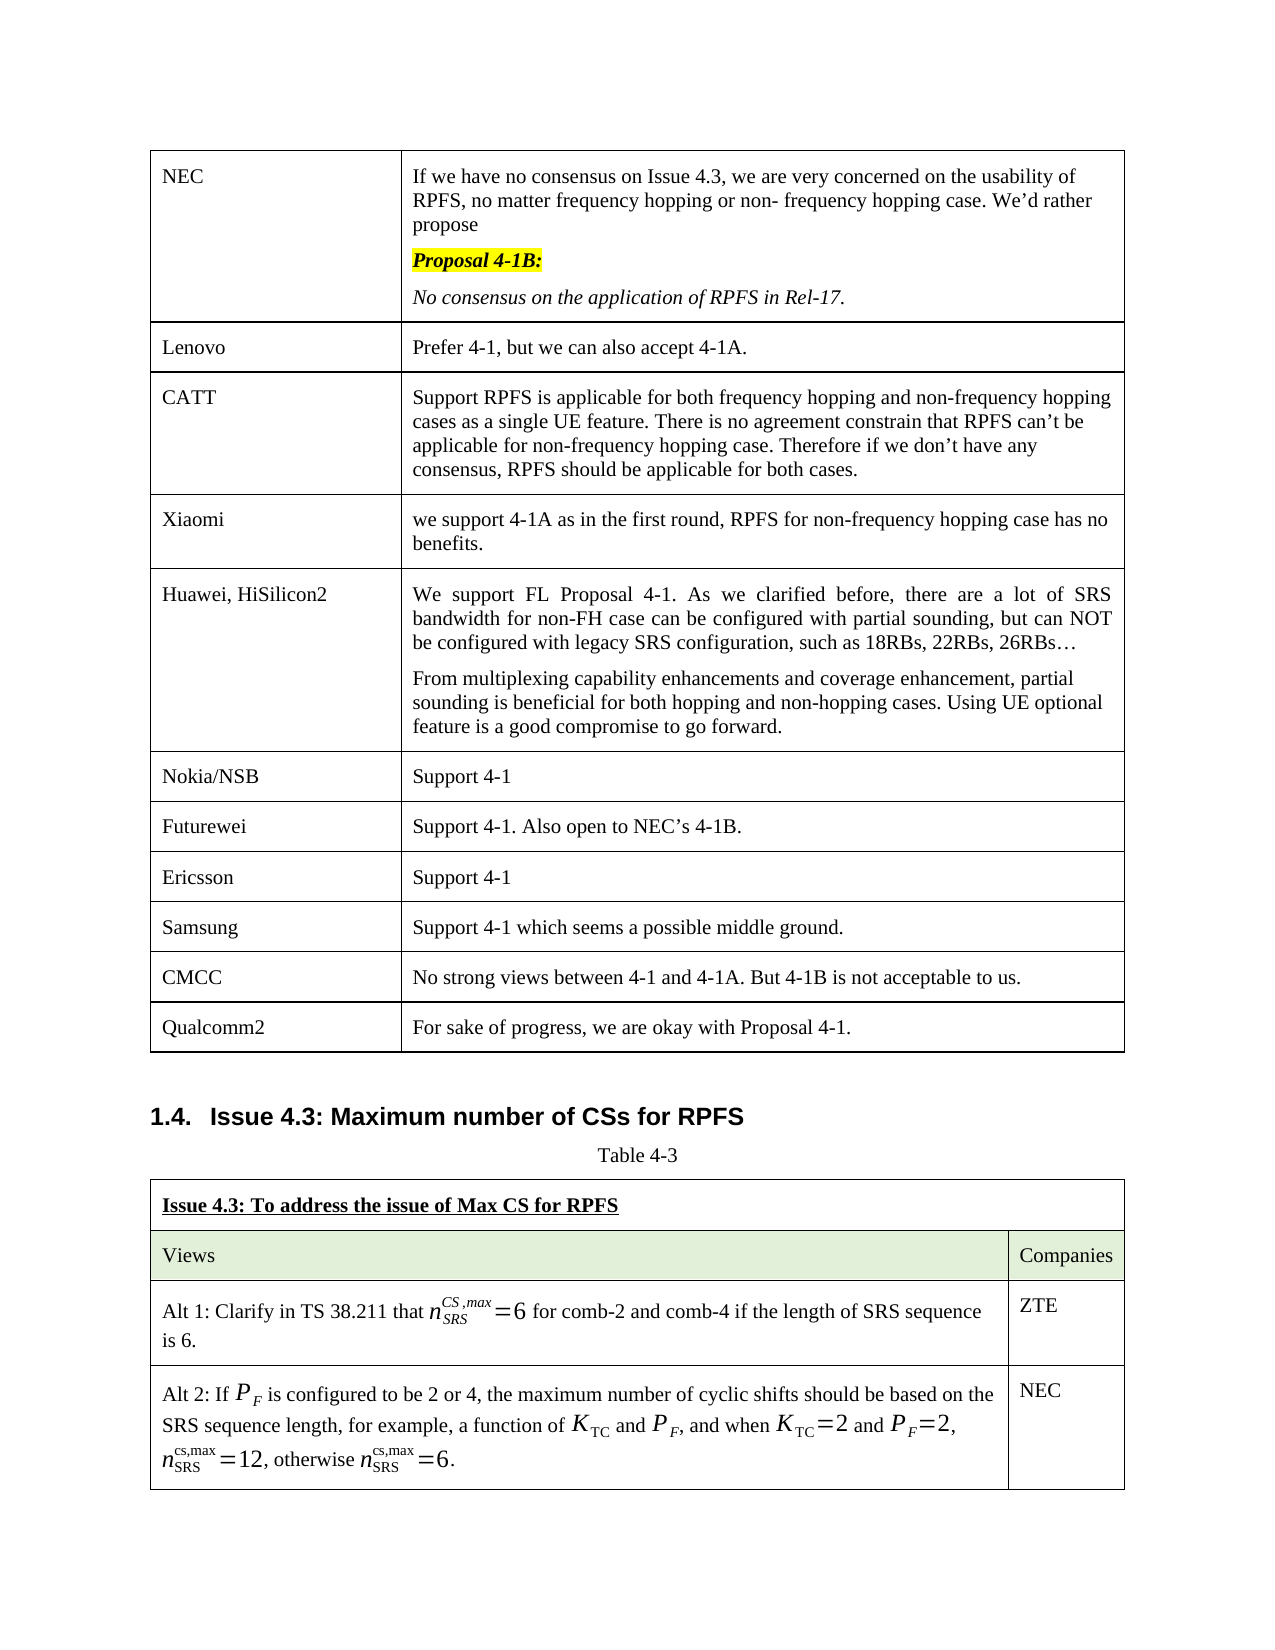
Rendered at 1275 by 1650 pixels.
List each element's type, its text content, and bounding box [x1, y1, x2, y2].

table_cell ZTE [1009, 1281, 1124, 1364]
table_cell For sake of progress, we are okay with Proposal 4-1. [402, 1003, 1124, 1051]
table_cell NEC [151, 151, 401, 321]
table_cell Support 4-1 [402, 852, 1124, 901]
table_cell No strong views between 4-1 and 4-1A. But 4-1B is not acceptable to us. [402, 952, 1124, 1001]
table_cell If we have no consensus on Issue 4.3, we are very concerned on the usability of RPFS, no matter frequency hopping or non- frequency hopping case. We’d rather propose Proposal 4-1B: No consensus on the application of RPFS in Rel-17. [402, 151, 1124, 321]
table_cell Qualcomm2 [151, 1003, 401, 1051]
table_cell We support FL Proposal 4-1. As we clarified before, there are a lot of SRS bandwidth for non-FH case can be configured with partial sounding, but can NOT be configured with legacy SRS configuration, such as 18RBs, 22RBs, 26RBs… From multiplexing capability enhancements and coverage enhancement, partial sounding is beneficial for both hopping and non-hopping cases. Using UE optional feature is a good compromise to go forward. [402, 569, 1124, 751]
table_cell Futurewei [151, 802, 401, 851]
table_header Issue 4.3: To address the issue of Max CS for RPFS [151, 1180, 1124, 1229]
table_cell Prefer 4-1, but we can also accept 4-1A. [402, 323, 1124, 371]
table_cell Companies [1009, 1231, 1124, 1279]
table_cell Ericsson [151, 852, 401, 901]
table_cell Nokia/NSB [151, 752, 401, 801]
subtitle Issue 4.3: Maximum number of CSs for RPFS [150, 1102, 1125, 1130]
table_cell CATT [151, 373, 401, 494]
table_cell Lenovo [151, 323, 401, 371]
text Table 4-3 [150, 1143, 1125, 1167]
table_cell Alt 2: If is configured to be 2 or 4, the maximum number of cyclic shifts should be based on the SRS sequence length, for example, a function of and , and when and , , otherwise . [151, 1366, 1008, 1489]
table_cell Support 4-1 which seems a possible middle ground. [402, 902, 1124, 951]
table_cell Views [151, 1231, 1008, 1279]
table_cell Support 4-1 [402, 752, 1124, 801]
table_cell Alt 1: Clarify in TS 38.211 that for comb-2 and comb-4 if the length of SRS sequence is 6. [151, 1281, 1008, 1364]
table_cell CMCC [151, 952, 401, 1001]
table_cell Samsung [151, 902, 401, 951]
table_cell we support 4-1A as in the first round, RPFS for non-frequency hopping case has no benefits. [402, 495, 1124, 568]
table_cell Support 4-1. Also open to NEC’s 4-1B. [402, 802, 1124, 851]
table_cell NEC [1009, 1366, 1124, 1489]
table_cell Support RPFS is applicable for both frequency hopping and non-frequency hopping cases as a single UE feature. There is no agreement constrain that RPFS can’t be applicable for non-frequency hopping case. Therefore if we don’t have any consensus, RPFS should be applicable for both cases. [402, 373, 1124, 494]
table_cell Huawei, HiSilicon2 [151, 569, 401, 751]
table_cell Xiaomi [151, 495, 401, 568]
